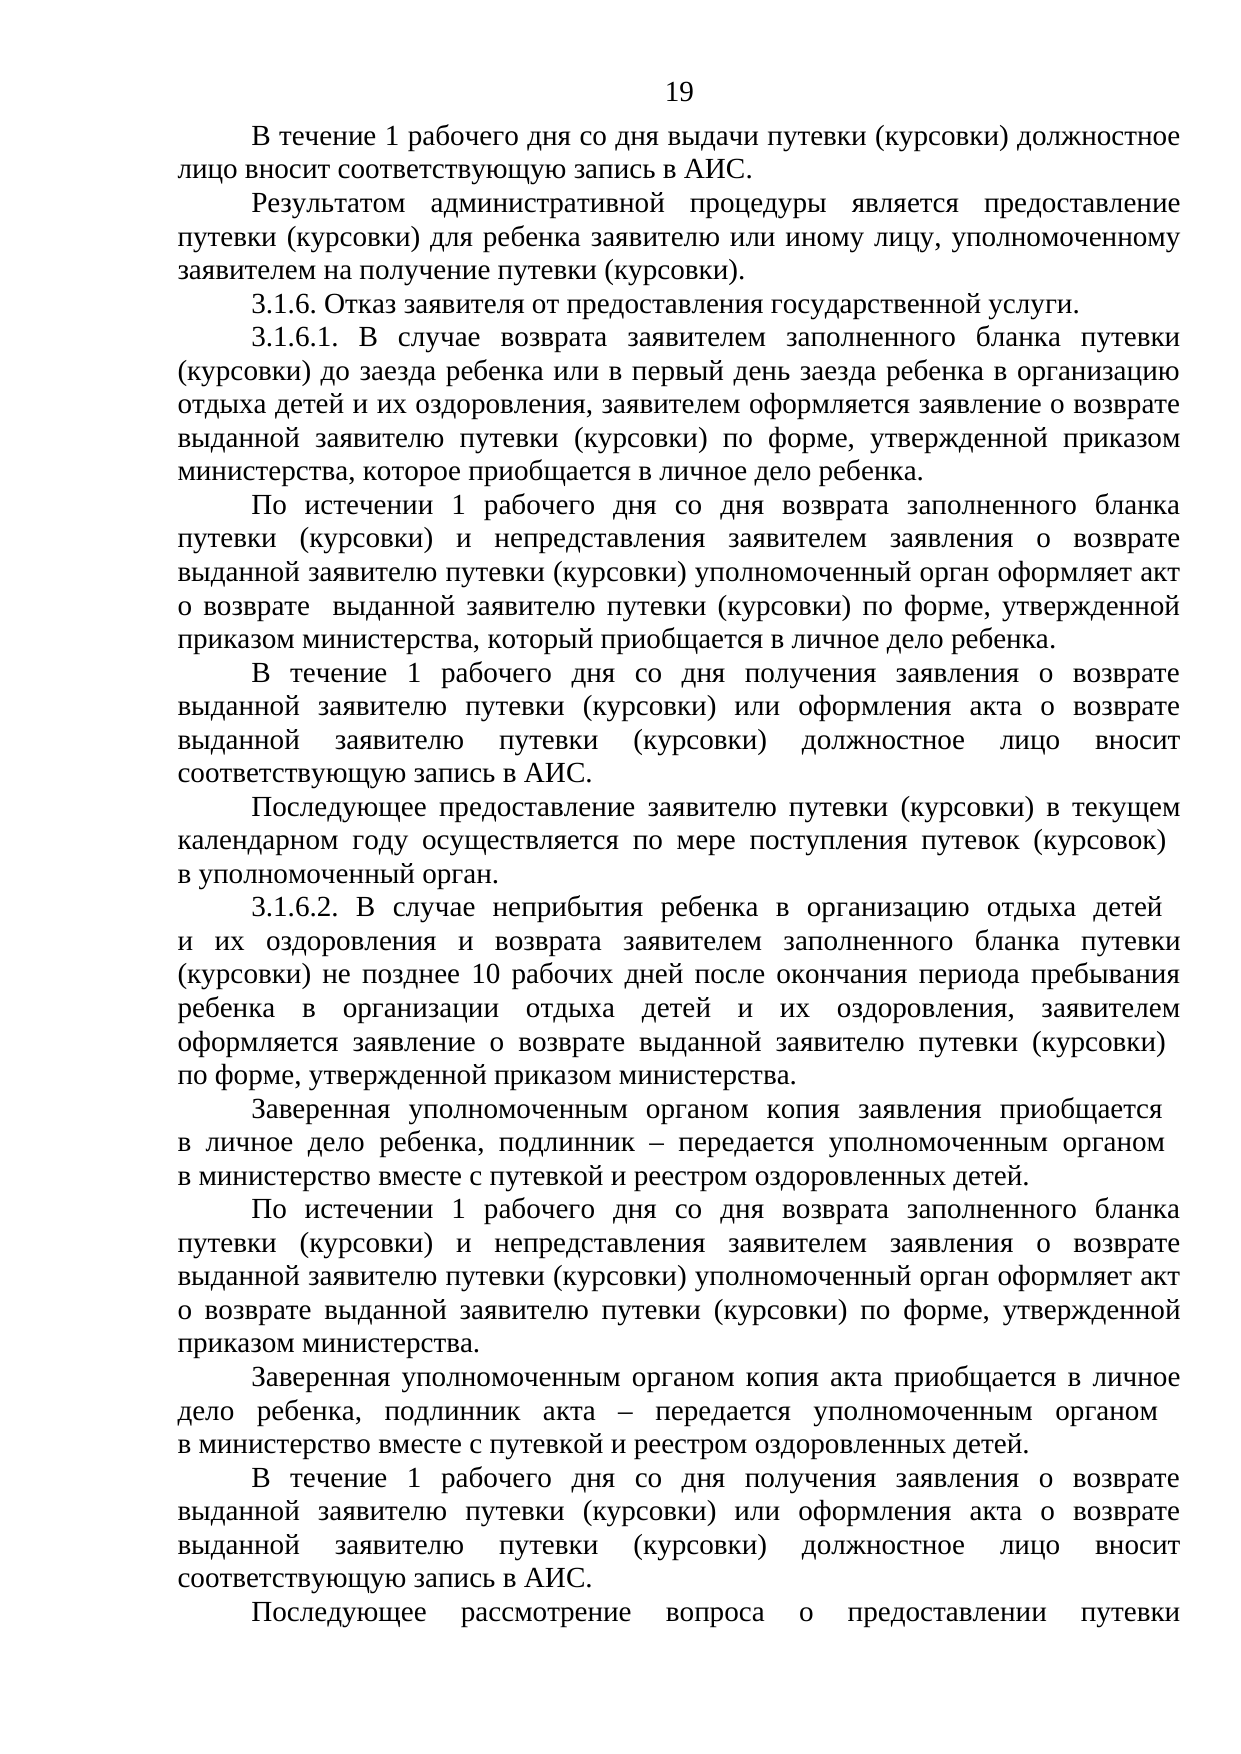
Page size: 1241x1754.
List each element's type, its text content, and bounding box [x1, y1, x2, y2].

text Заверенная уполномоченным органом копия заявления приобщается в личное дело ребенка, подлинник – передается уполномоченным органом в министерство вместе с путевкой и реестром оздоровленных детей. [177, 1091, 1181, 1191]
text В течение 1 рабочего дня со дня получения заявления о возврате выданной заявителю путевки (курсовки) или оформления акта о возврате выданной заявителю путевки (курсовки) должностное лицо вносит соответствующую запись в АИС. [177, 655, 1181, 789]
text По истечении 1 рабочего дня со дня возврата заполненного бланка путевки (курсовки) и непредставления заявителем заявления о возврате выданной заявителю путевки (курсовки) уполномоченный орган оформляет акт о возврате выданной заявителю путевки (курсовки) по форме, утвержденной приказом министерства, который приобщается в личное дело ребенка. [177, 487, 1181, 655]
text В течение 1 рабочего дня со дня получения заявления о возврате выданной заявителю путевки (курсовки) или оформления акта о возврате выданной заявителю путевки (курсовки) должностное лицо вносит соответствующую запись в АИС. [177, 1460, 1181, 1594]
text Результатом административной процедуры является предоставление путевки (курсовки) для ребенка заявителю или иному лицу, уполномоченному заявителем на получение путевки (курсовки). [177, 185, 1181, 286]
text Заверенная уполномоченным органом копия акта приобщается в личное дело ребенка, подлинник акта – передается уполномоченным органом в министерство вместе с путевкой и реестром оздоровленных детей. [177, 1359, 1181, 1460]
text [177, 1594, 1181, 1627]
text По истечении 1 рабочего дня со дня возврата заполненного бланка путевки (курсовки) и непредставления заявителем заявления о возврате выданной заявителю путевки (курсовки) уполномоченный орган оформляет акт о возврате выданной заявителю путевки (курсовки) по форме, утвержденной приказом министерства. [177, 1191, 1181, 1359]
text В течение 1 рабочего дня со дня выдачи путевки (курсовки) должностное лицо вносит соответствующую запись в АИС. [177, 118, 1181, 185]
text 3.1.6.2. В случае неприбытия ребенка в организацию отдыха детей и их оздоровления и возврата заявителем заполненного бланка путевки (курсовки) не позднее 10 рабочих дней после окончания периода пребывания ребенка в организации отдыха детей и их оздоровления, заявителем оформляется заявление о возврате выданной заявителю путевки (курсовки) по форме, утвержденной приказом министерства. [177, 889, 1181, 1091]
text 3.1.6.1. В случае возврата заявителем заполненного бланка путевки (курсовки) до заезда ребенка или в первый день заезда ребенка в организацию отдыха детей и их оздоровления, заявителем оформляется заявление о возврате выданной заявителю путевки (курсовки) по форме, утвержденной приказом министерства, которое приобщается в личное дело ребенка. [177, 319, 1181, 487]
text 3.1.6. Отказ заявителя от предоставления государственной услуги. [177, 286, 1181, 319]
text Последующее предоставление заявителю путевки (курсовки) в текущем календарном году осуществляется по мере поступления путевок (курсовок) в уполномоченный орган. [177, 789, 1181, 889]
